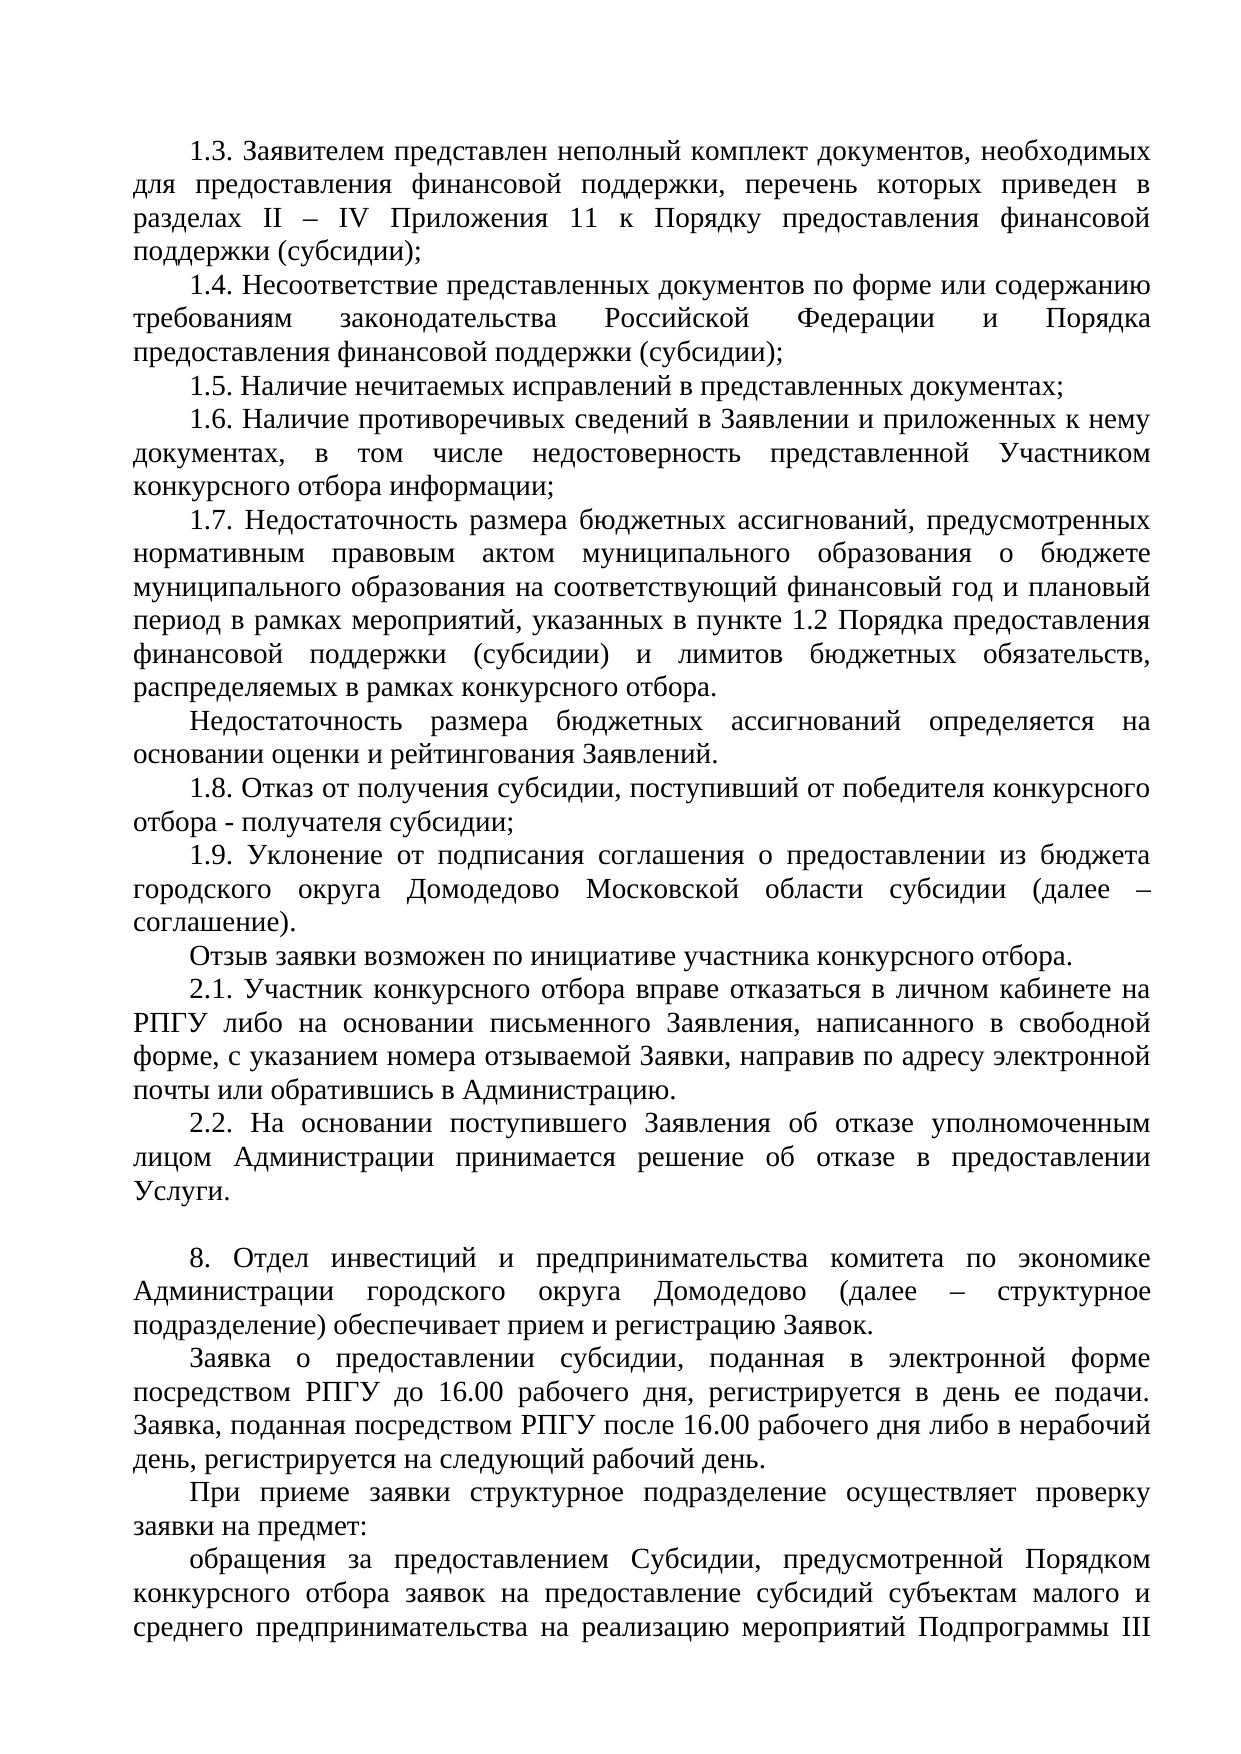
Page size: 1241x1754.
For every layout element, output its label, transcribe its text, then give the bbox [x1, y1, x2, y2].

text Заявка о предоставлении субсидии, поданная в электронной форме посредством РПГУ до 16.00 рабочего дня, регистрируется в день ее подачи. Заявка, поданная посредством РПГУ после 16.00 рабочего дня либо в нерабочий день, регистрируется на следующий рабочий день. [133, 1340, 1152, 1474]
text Недостаточность размера бюджетных ассигнований определяется на основании оценки и рейтингования Заявлений. [133, 703, 1152, 770]
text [133, 1542, 1152, 1642]
text При приеме заявки структурное подразделение осуществляет проверку заявки на предмет: [133, 1474, 1152, 1542]
text 1.4. Несоответствие представленных документов по форме или содержанию требованиям законодательства Российской Федерации и Порядка предоставления финансовой поддержки (субсидии); [133, 267, 1152, 368]
text Отзыв заявки возможен по инициативе участника конкурсного отбора. [133, 938, 1152, 971]
text 2.2. На основании поступившего Заявления об отказе уполномоченным лицом Администрации принимается решение об отказе в предоставлении Услуги. [133, 1106, 1152, 1206]
text 1.9. Уклонение от подписания соглашения о предоставлении из бюджета городского округа Домодедово Московской области субсидии (далее – соглашение). [133, 837, 1152, 938]
text 2.1. Участник конкурсного отбора вправе отказаться в личном кабинете на РПГУ либо на основании письменного Заявления, написанного в свободной форме, с указанием номера отзываемой Заявки, направив по адресу электронной почты или обратившись в Администрацию. [133, 971, 1152, 1106]
text 1.8. Отказ от получения субсидии, поступивший от победителя конкурсного отбора - получателя субсидии; [133, 770, 1152, 837]
text 1.7. Недостаточность размера бюджетных ассигнований, предусмотренных нормативным правовым актом муниципального образования о бюджете муниципального образования на соответствующий финансовый год и плановый период в рамках мероприятий, указанных в пункте 1.2 Порядка предоставления финансовой поддержки (субсидии) и лимитов бюджетных обязательств, распределяемых в рамках конкурсного отбора. [133, 502, 1152, 703]
text 8. Отдел инвестиций и предпринимательства комитета по экономике Администрации городского округа Домодедово (далее – структурное подразделение) обеспечивает прием и регистрацию Заявок. [133, 1240, 1152, 1340]
text 1.5. Наличие нечитаемых исправлений в представленных документах; [133, 368, 1152, 401]
text 1.6. Наличие противоречивых сведений в Заявлении и приложенных к нему документах, в том числе недостоверность представленной Участником конкурсного отбора информации; [133, 401, 1152, 502]
text 1.3. Заявителем представлен неполный комплект документов, необходимых для предоставления финансовой поддержки, перечень которых приведен в разделах II – IV Приложения 11 к Порядку предоставления финансовой поддержки (субсидии); [133, 133, 1152, 267]
